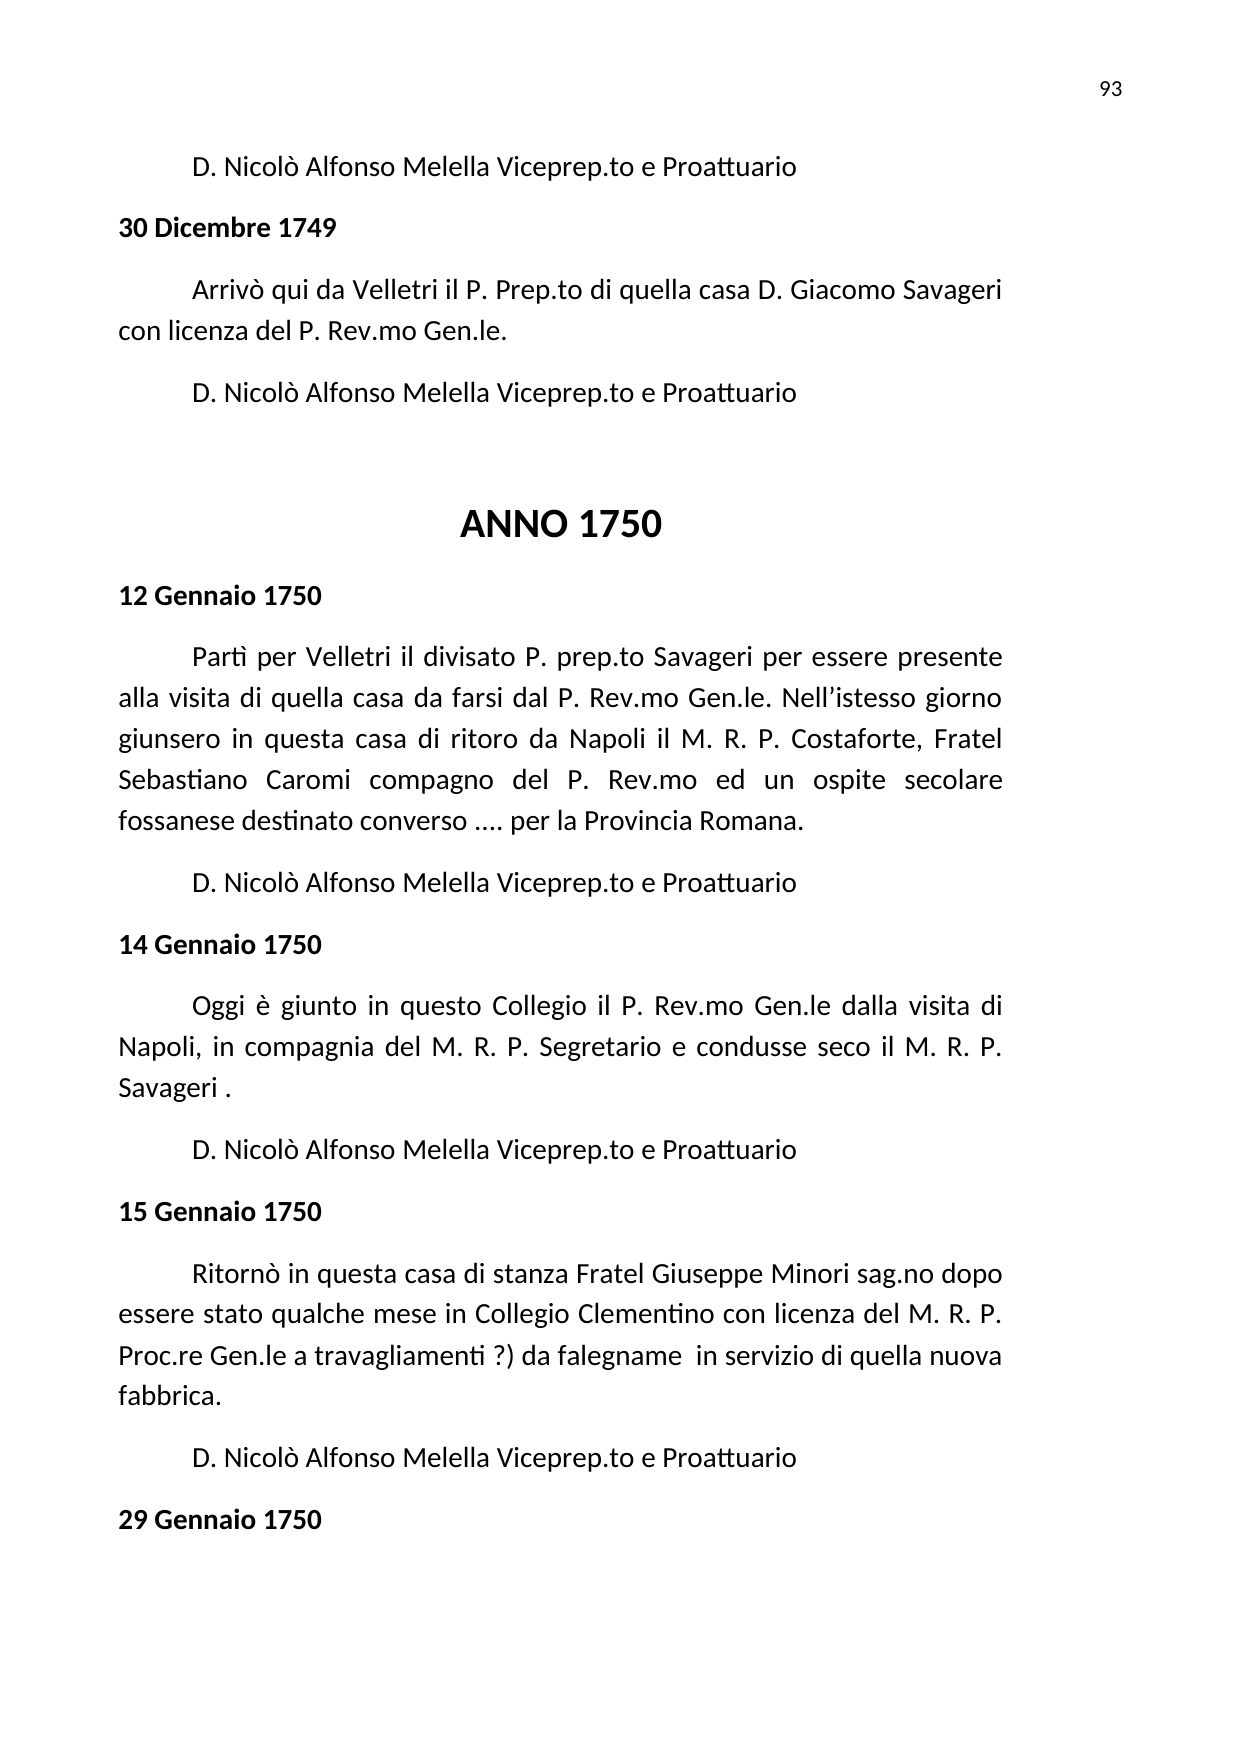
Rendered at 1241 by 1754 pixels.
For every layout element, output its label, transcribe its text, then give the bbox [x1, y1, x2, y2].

text Oggi è giunto in questo Collegio il P. Rev.mo Gen.le dalla visita di Napoli, in compagnia del M. R. P. Segretario e condusse seco il M. R. P. Savageri . [118, 987, 1004, 1105]
text Arrivò qui da Velletri il P. Prep.to di quella casa D. Giacomo Savageri con licenza del P. Rev.mo Gen.le. [118, 271, 1004, 348]
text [118, 1439, 1004, 1475]
text D. Nicolò Alfonso Melella Viceprep.to e Proattuario [118, 148, 1004, 183]
text 30 Dicembre 1749 [118, 209, 1004, 245]
text 15 Gennaio 1750 [118, 1193, 1004, 1228]
text D. Nicolò Alfonso Melella Viceprep.to e Proattuario [118, 1131, 1004, 1167]
text D. Nicolò Alfonso Melella Viceprep.to e Proattuario [118, 374, 1004, 409]
text Ritornò in questa casa di stanza Fratel Giuseppe Minori sag.no dopo essere stato qualche mese in Collegio Clementino con licenza del M. R. P. Proc.re Gen.le a travagliamenti ?) da falegname in servizio di quella nuova fabbrica. [118, 1255, 1004, 1413]
text ANNO 1750 [118, 497, 1004, 548]
text 12 Gennaio 1750 [118, 577, 1004, 612]
text 29 Gennaio 1750 [118, 1501, 1004, 1537]
text 14 Gennaio 1750 [118, 926, 1004, 961]
text D. Nicolò Alfonso Melella Viceprep.to e Proattuario [118, 864, 1004, 899]
text Partì per Velletri il divisato P. prep.to Savageri per essere presente alla visita di quella casa da farsi dal P. Rev.mo Gen.le. Nell’istesso giorno giunsero in questa casa di ritoro da Napoli il M. R. P. Costaforte, Fratel Sebastiano Caromi compagno del P. Rev.mo ed un ospite secolare fossanese destinato converso .... per la Provincia Romana. [118, 638, 1004, 838]
